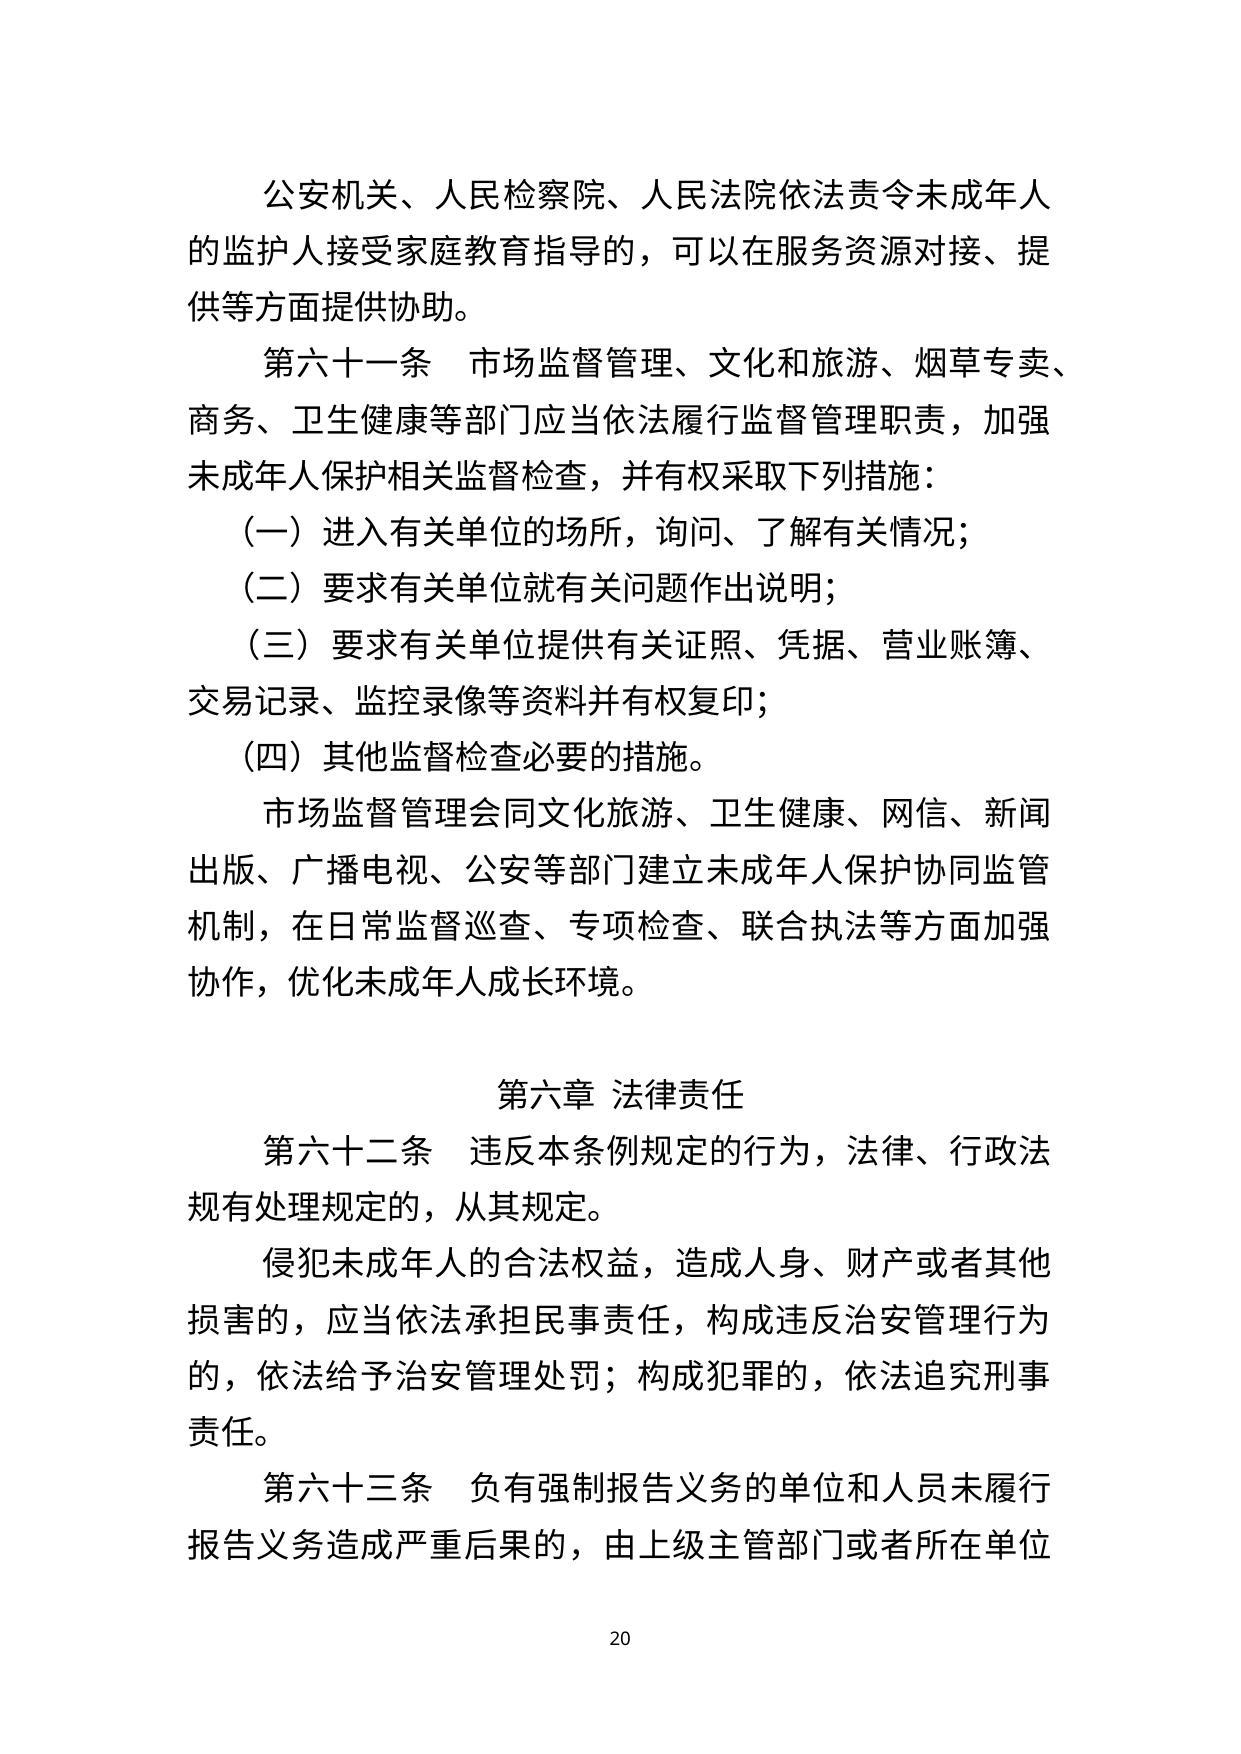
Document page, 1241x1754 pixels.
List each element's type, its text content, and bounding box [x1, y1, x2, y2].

text （四）其他监督检查必要的措施。 [187, 724, 1053, 781]
text 第六十一条 市场监督管理、文化和旅游、烟草专卖、商务、卫生健康等部门应当依法履行监督管理职责，加强未成年人保护相关监督检查，并有权采取下列措施： [187, 331, 1053, 499]
text 第六十二条 违反本条例规定的行为，法律、行政法规有处理规定的，从其规定。 [187, 1118, 1053, 1231]
text （二）要求有关单位就有关问题作出说明； [187, 556, 1053, 612]
text 第六章 法律责任 [187, 1062, 1053, 1118]
text （三）要求有关单位提供有关证照、凭据、营业账簿、交易记录、监控录像等资料并有权复印； [187, 612, 1053, 724]
text 侵犯未成年人的合法权益，造成人身、财产或者其他损害的，应当依法承担民事责任，构成违反治安管理行为的，依法给予治安管理处罚；构成犯罪的，依法追究刑事责任。 [187, 1231, 1053, 1456]
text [187, 1456, 1053, 1568]
text 公安机关、人民检察院、人民法院依法责令未成年人的监护人接受家庭教育指导的，可以在服务资源对接、提供等方面提供协助。 [187, 162, 1053, 331]
text 市场监督管理会同文化旅游、卫生健康、网信、新闻出版、广播电视、公安等部门建立未成年人保护协同监管机制，在日常监督巡查、专项检查、联合执法等方面加强协作，优化未成年人成长环境。 [187, 781, 1053, 1006]
text （一）进入有关单位的场所，询问、了解有关情况； [187, 499, 1053, 556]
